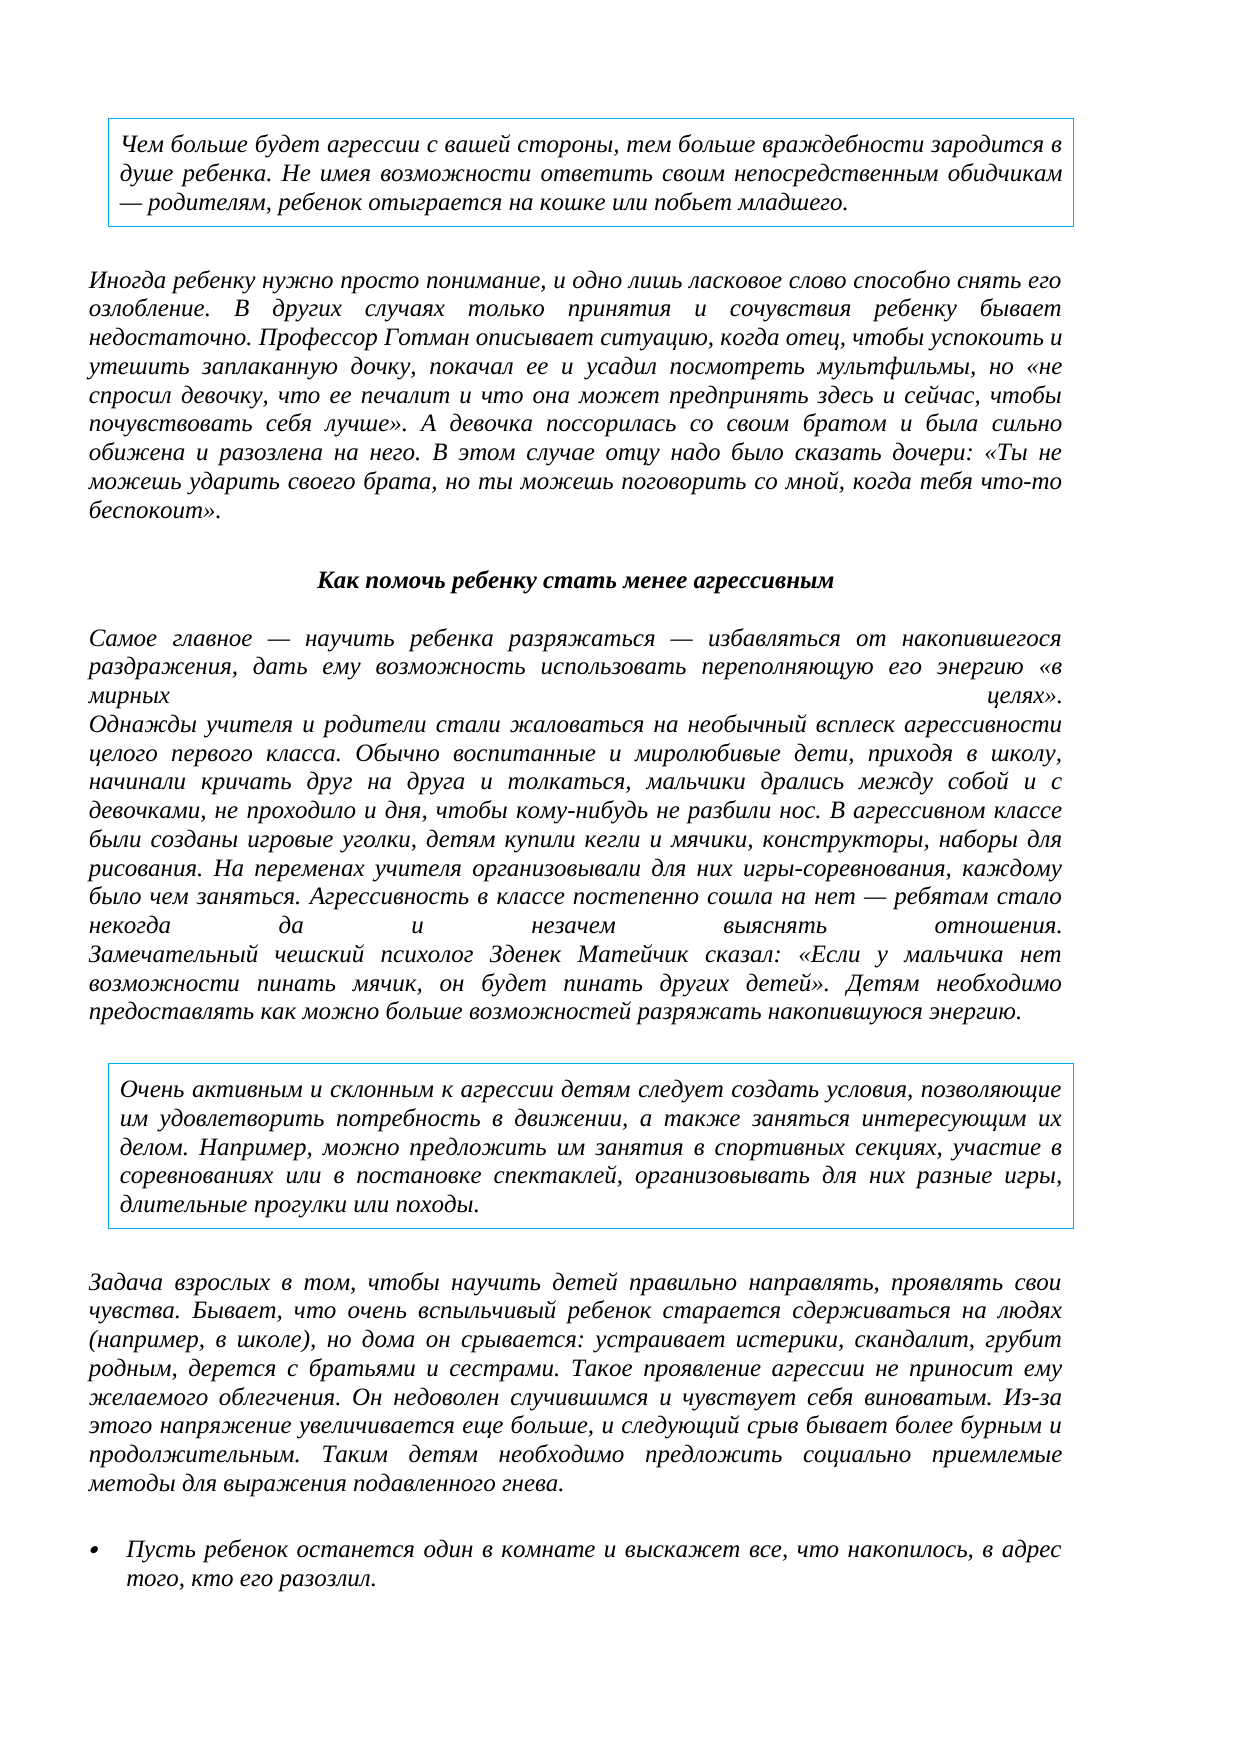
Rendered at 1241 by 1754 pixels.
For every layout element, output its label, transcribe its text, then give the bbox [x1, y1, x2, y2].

text Задача взрослых в том, чтобы научить детей правильно направлять, проявлять свои чувства. Бывает, что очень вспыльчивый ребенок старается сдерживаться на людях (например, в школе), но дома он срывается: устраивает истерики, скандалит, грубит родным, дерется с братьями и сестрами. Такое проявление агрессии не приносит ему желаемого облегчения. Он недоволен случившимся и чувствует себя виноватым. Из-за этого напряжение увеличивается еще больше, и следующий срыв бывает более бурным и продолжительным. Таким детям необходимо предложить социально приемлемые методы для выражения подавленного гнева. [88, 1267, 1063, 1497]
list Пусть ребенок останется один в комнате и выскажет все, что накопилось, в адрес того, кто его разозлил. [88, 1534, 1063, 1592]
text Чем больше будет агрессии с вашей стороны, тем больше враждебности зародится в душе ребенка. Не имея возможности ответить своим непосредственным обидчикам — родителям, ребенок отыграется на кошке или побьет младшего. [109, 119, 1073, 226]
text Как помочь ребенку стать менее агрессивным [88, 561, 1063, 593]
text Самое главное — научить ребенка разряжаться — избавляться от накопившегося раздражения, дать ему возможность использовать переполняющую его энергию «в мирных целях». Однажды учителя и родители стали жаловаться на необычный всплеск агрессивности целого первого класса. Обычно воспитанные и миролюбивые дети, приходя в школу, начинали кричать друг на друга и толкаться, мальчики дрались между собой и с девочками, не проходило и дня, чтобы кому-нибудь не разбили нос. В агрессивном классе были созданы игровые уголки, детям купили кегли и мячики, конструкторы, наборы для рисования. На переменах учителя организовывали для них игры-соревнования, каждому было чем заняться. Агрессивность в классе постепенно сошла на нет — ребятам стало некогда да и незачем выяснять отношения. Замечательный чешский психолог Зденек Матейчик сказал: «Если у мальчика нет возможности пинать мячик, он будет пинать других детей». Детям необходимо предоставлять как можно больше возможностей разряжать накопившуюся энергию. [88, 623, 1063, 1025]
text Очень активным и склонным к агрессии детям следует создать условия, позволяющие им удовлетворить потребность в движении, а также заняться интересующим их делом. Например, можно предложить им занятия в спортивных секциях, участие в соревнованиях или в постановке спектаклей, организовывать для них разные игры, длительные прогулки или походы. [109, 1064, 1073, 1228]
text Иногда ребенку нужно просто понимание, и одно лишь ласковое слово способно снять его озлобление. В других случаях только принятия и сочувствия ребенку бывает недостаточно. Профессор Готман описывает ситуацию, когда отец, чтобы успокоить и утешить заплаканную дочку, покачал ее и усадил посмотреть мультфильмы, но «не спросил девочку, что ее печалит и что она может предпринять здесь и сейчас, чтобы почувствовать себя лучше». А девочка поссорилась со своим братом и была сильно обижена и разозлена на него. В этом случае отцу надо было сказать дочери: «Ты не можешь ударить своего брата, но ты можешь поговорить со мной, когда тебя что-то беспокоит». [88, 265, 1063, 523]
